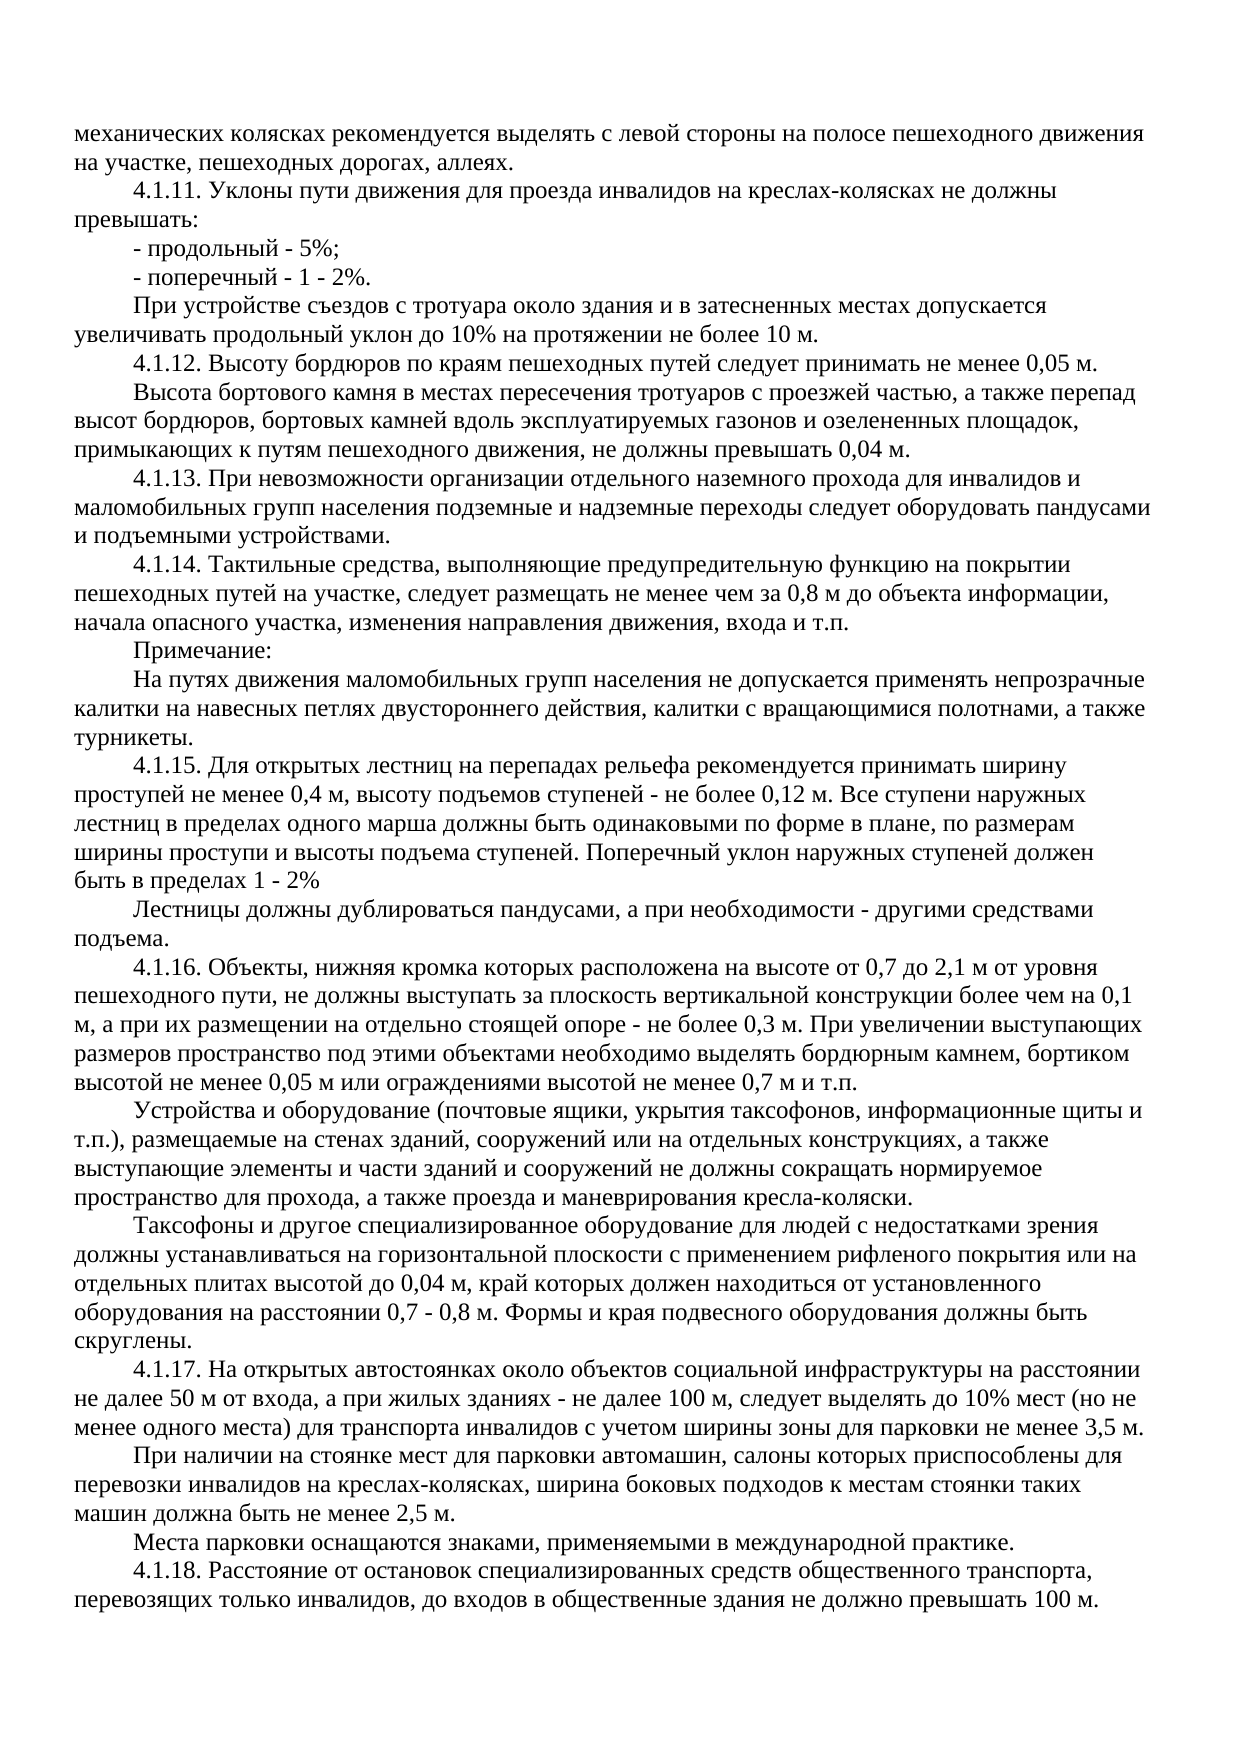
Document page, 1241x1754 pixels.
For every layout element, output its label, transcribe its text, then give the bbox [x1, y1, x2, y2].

text При наличии на стоянке мест для парковки автомашин, салоны которых приспособлены для перевозки инвалидов на креслах-колясках, ширина боковых подходов к местам стоянки таких машин должна быть не менее 2,5 м. [74, 1441, 1152, 1527]
text Высота бортового камня в местах пересечения тротуаров с проезжей частью, а также перепад высот бордюров, бортовых камней вдоль эксплуатируемых газонов и озелененных площадок, примыкающих к путям пешеходного движения, не должны превышать 0,04 м. [74, 377, 1152, 463]
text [74, 118, 1152, 176]
text 4.1.16. Объекты, нижняя кромка которых расположена на высоте от 0,7 до 2,1 м от уровня пешеходного пути, не должны выступать за плоскость вертикальной конструкции более чем на 0,1 м, а при их размещении на отдельно стоящей опоре - не более 0,3 м. При увеличении выступающих размеров пространство под этими объектами необходимо выделять бордюрным камнем, бортиком высотой не менее 0,05 м или ограждениями высотой не менее 0,7 м и т.п. [74, 952, 1152, 1096]
text 4.1.18. Расстояние от остановок специализированных средств общественного транспорта, перевозящих только инвалидов, до входов в общественные здания не должно превышать 100 м. [74, 1556, 1152, 1613]
text Таксофоны и другое специализированное оборудование для людей с недостатками зрения должны устанавливаться на горизонтальной плоскости с применением рифленого покрытия или на отдельных плитах высотой до 0,04 м, край которых должен находиться от установленного оборудования на расстоянии 0,7 - 0,8 м. Формы и края подвесного оборудования должны быть скруглены. [74, 1211, 1152, 1354]
text Места парковки оснащаются знаками, применяемыми в международной практике. [74, 1527, 1152, 1556]
text 4.1.17. На открытых автостоянках около объектов социальной инфраструктуры на расстоянии не далее 50 м от входа, а при жилых зданиях - не далее 100 м, следует выделять до 10% мест (но не менее одного места) для транспорта инвалидов с учетом ширины зоны для парковки не менее 3,5 м. [74, 1354, 1152, 1441]
text 4.1.13. При невозможности организации отдельного наземного прохода для инвалидов и маломобильных групп населения подземные и надземные переходы следует оборудовать пандусами и подъемными устройствами. [74, 463, 1152, 549]
text Лестницы должны дублироваться пандусами, а при необходимости - другими средствами подъема. [74, 894, 1152, 952]
text - продольный - 5%; [74, 233, 1152, 262]
text На путях движения маломобильных групп населения не допускается применять непрозрачные калитки на навесных петлях двустороннего действия, калитки с вращающимися полотнами, а также турникеты. [74, 664, 1152, 751]
text - поперечный - 1 - 2%. [74, 262, 1152, 291]
text 4.1.12. Высоту бордюров по краям пешеходных путей следует принимать не менее 0,05 м. [74, 348, 1152, 377]
text 4.1.11. Уклоны пути движения для проезда инвалидов на креслах-колясках не должны превышать: [74, 176, 1152, 233]
text 4.1.15. Для открытых лестниц на перепадах рельефа рекомендуется принимать ширину проступей не менее 0,4 м, высоту подъемов ступеней - не более 0,12 м. Все ступени наружных лестниц в пределах одного марша должны быть одинаковыми по форме в плане, по размерам ширины проступи и высоты подъема ступеней. Поперечный уклон наружных ступеней должен быть в пределах 1 - 2% [74, 751, 1152, 894]
text При устройстве съездов с тротуара около здания и в затесненных местах допускается увеличивать продольный уклон до 10% на протяжении не более 10 м. [74, 291, 1152, 348]
text 4.1.14. Тактильные средства, выполняющие предупредительную функцию на покрытии пешеходных путей на участке, следует размещать не менее чем за 0,8 м до объекта информации, начала опасного участка, изменения направления движения, входа и т.п. [74, 549, 1152, 636]
text Устройства и оборудование (почтовые ящики, укрытия таксофонов, информационные щиты и т.п.), размещаемые на стенах зданий, сооружений или на отдельных конструкциях, а также выступающие элементы и части зданий и сооружений не должны сокращать нормируемое пространство для прохода, а также проезда и маневрирования кресла-коляски. [74, 1096, 1152, 1211]
text Примечание: [74, 636, 1152, 664]
